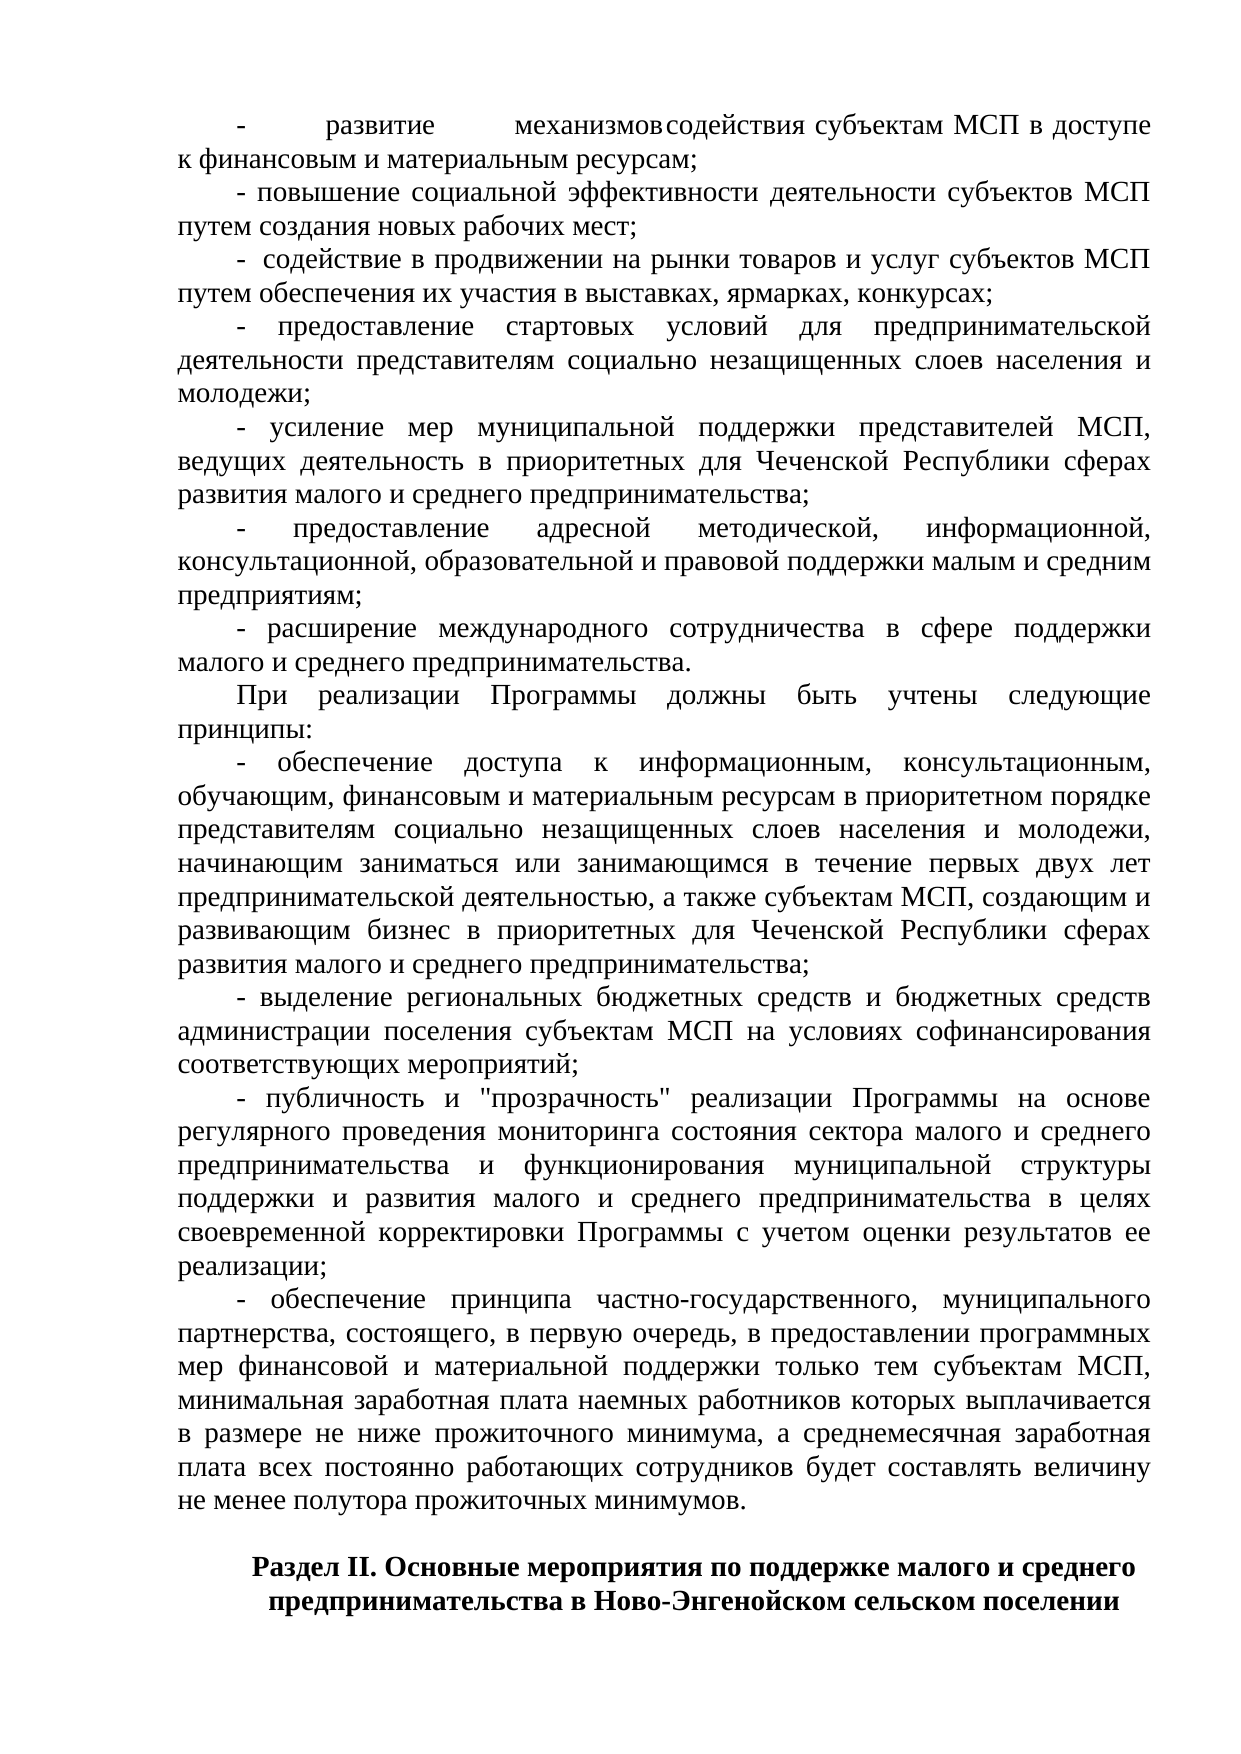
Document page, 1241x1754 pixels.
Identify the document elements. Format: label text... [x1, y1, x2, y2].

text - предоставление стартовых условий для предпринимательской деятельности представителям социально незащищенных слоев населения и молодежи; [177, 308, 1152, 409]
text Раздел II. Основные мероприятия по поддержке малого и среднего [177, 1549, 1152, 1583]
text предпринимательства в Ново-Энгенойском сельском поселении [177, 1583, 1152, 1617]
text - развитие механизмов содействия субъектам МСП в доступе к финансовым и материальным ресурсам; [177, 107, 1152, 174]
text - предоставление адресной методической, информационной, консультационной, образовательной и правовой поддержки малым и средним предприятиям; [177, 510, 1152, 610]
text - обеспечение принципа частно-государственного, муниципального партнерства, состоящего, в первую очередь, в предоставлении программных мер финансовой и материальной поддержки только тем субъектам МСП, минимальная заработная плата наемных работников которых выплачивается в размере не ниже прожиточного минимума, а среднемесячная заработная плата всех постоянно работающих сотрудников будет составлять величину не менее полутора прожиточных минимумов. [177, 1281, 1152, 1516]
text - повышение социальной эффективности деятельности субъектов МСП путем создания новых рабочих мест; [177, 174, 1152, 241]
text - содействие в продвижении на рынки товаров и услуг субъектов МСП путем обеспечения их участия в выставках, ярмарках, конкурсах; [177, 241, 1152, 308]
text - усиление мер муниципальной поддержки представителей МСП, ведущих деятельность в приоритетных для Чеченской Республики сферах развития малого и среднего предпринимательства; [177, 409, 1152, 510]
text - публичность и "прозрачность" реализации Программы на основе регулярного проведения мониторинга состояния сектора малого и среднего предпринимательства и функционирования муниципальной структуры поддержки и развития малого и среднего предпринимательства в целях своевременной корректировки Программы с учетом оценки результатов ее реализации; [177, 1080, 1152, 1281]
text - обеспечение доступа к информационным, консультационным, обучающим, финансовым и материальным ресурсам в приоритетном порядке представителям социально незащищенных слоев населения и молодежи, начинающим заниматься или занимающимся в течение первых двух лет предпринимательской деятельностью, а также субъектам МСП, создающим и развивающим бизнес в приоритетных для Чеченской Республики сферах развития малого и среднего предпринимательства; [177, 744, 1152, 979]
text - выделение региональных бюджетных средств и бюджетных средств администрации поселения субъектам МСП на условиях софинансирования соответствующих мероприятий; [177, 979, 1152, 1080]
text - расширение международного сотрудничества в сфере поддержки малого и среднего предпринимательства. [177, 610, 1152, 677]
text При реализации Программы должны быть учтены следующие принципы: [177, 677, 1152, 744]
